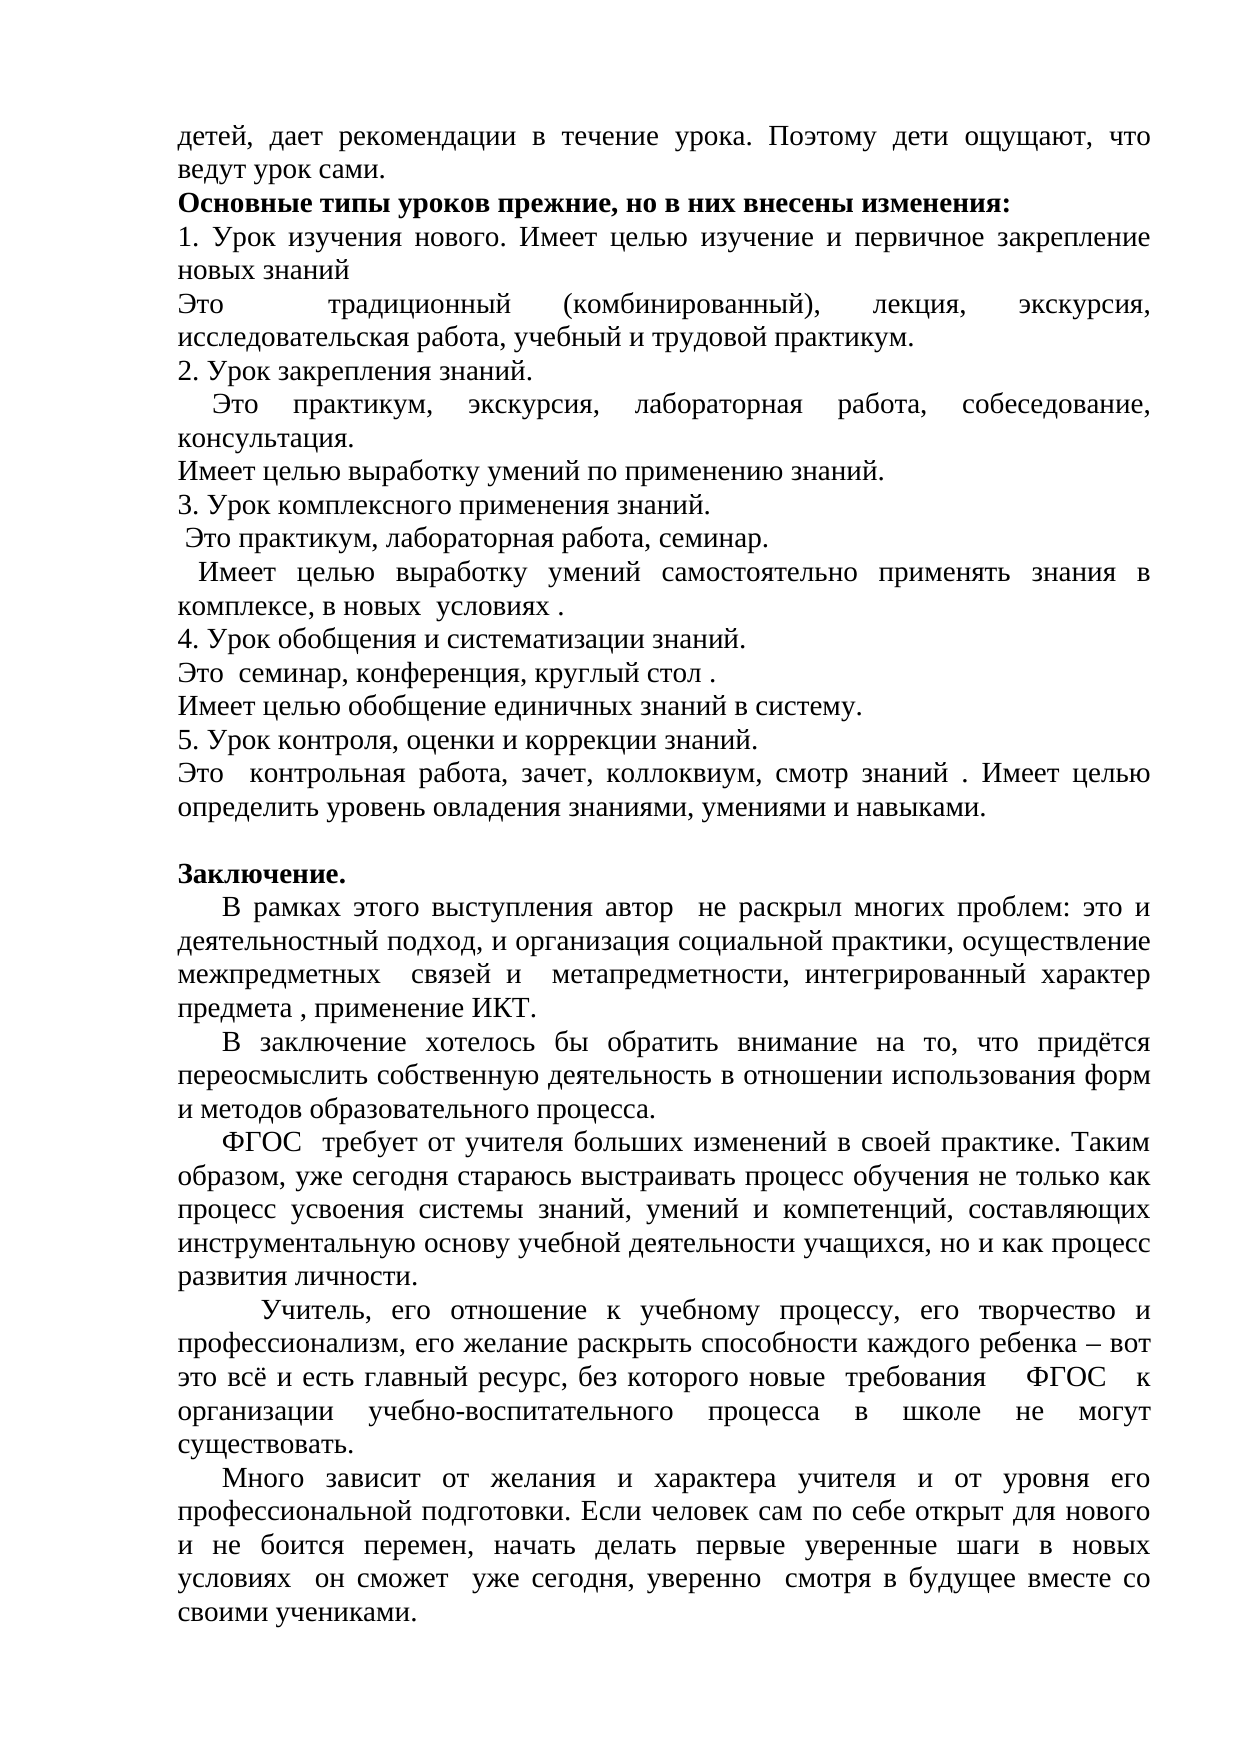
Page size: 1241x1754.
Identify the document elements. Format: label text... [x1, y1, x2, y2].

text 4. Урок обобщения и систематизации знаний. [177, 621, 1152, 655]
text Это контрольная работа, зачет, коллоквиум, смотр знаний . Имеет целью определить уровень овладения знаниями, умениями и навыками. [177, 755, 1152, 822]
text Это практикум, экскурсия, лабораторная работа, собеседование, консультация. [177, 386, 1152, 453]
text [177, 118, 1152, 185]
text Учитель, его отношение к учебному процессу, его творчество и профессионализм, его желание раскрыть способности каждого ребенка – вот это всё и есть главный ресурс, без которого новые требования ФГОС к организации учебно-воспитательного процесса в школе не могут существовать. [177, 1292, 1152, 1460]
text Заключение. [177, 856, 1152, 889]
text В заключение хотелось бы обратить внимание на то, что придётся переосмыслить собственную деятельность в отношении использования форм и методов образовательного процесса. [177, 1024, 1152, 1124]
text 2. Урок закрепления знаний. [177, 353, 1152, 386]
text Имеет целью обобщение единичных знаний в систему. [177, 688, 1152, 722]
text Это практикум, лабораторная работа, семинар. [177, 521, 1152, 554]
text Имеет целью выработку умений по применению знаний. [177, 453, 1152, 487]
text 3. Урок комплексного применения знаний. [177, 487, 1152, 521]
text В рамках этого выступления автор не раскрыл многих проблем: это и деятельностный подход, и организация социальной практики, осуществление межпредметных связей и метапредметности, интегрированный характер предмета , применение ИКТ. [177, 889, 1152, 1024]
text Это традиционный (комбинированный), лекция, экскурсия, исследовательская работа, учебный и трудовой практикум. [177, 286, 1152, 353]
text ФГОС требует от учителя больших изменений в своей практике. Таким образом, уже сегодня стараюсь выстраивать процесс обучения не только как процесс усвоения системы знаний, умений и компетенций, составляющих инструментальную основу учебной деятельности учащихся, но и как процесс развития личности. [177, 1124, 1152, 1292]
text Это семинар, конференция, круглый стол . [177, 655, 1152, 688]
text Много зависит от желания и характера учителя и от уровня его профессиональной подготовки. Если человек сам по себе открыт для нового и не боится перемен, начать делать первые уверенные шаги в новых условиях он сможет уже сегодня, уверенно смотря в будущее вместе со своими учениками. [177, 1460, 1152, 1627]
text Основные типы уроков прежние, но в них внесены изменения: [177, 185, 1152, 219]
text Имеет целью выработку умений самостоятельно применять знания в комплексе, в новых условиях . [177, 554, 1152, 621]
text 5. Урок контроля, оценки и коррекции знаний. [177, 722, 1152, 755]
text 1. Урок изучения нового. Имеет целью изучение и первичное закрепление новых знаний [177, 219, 1152, 286]
